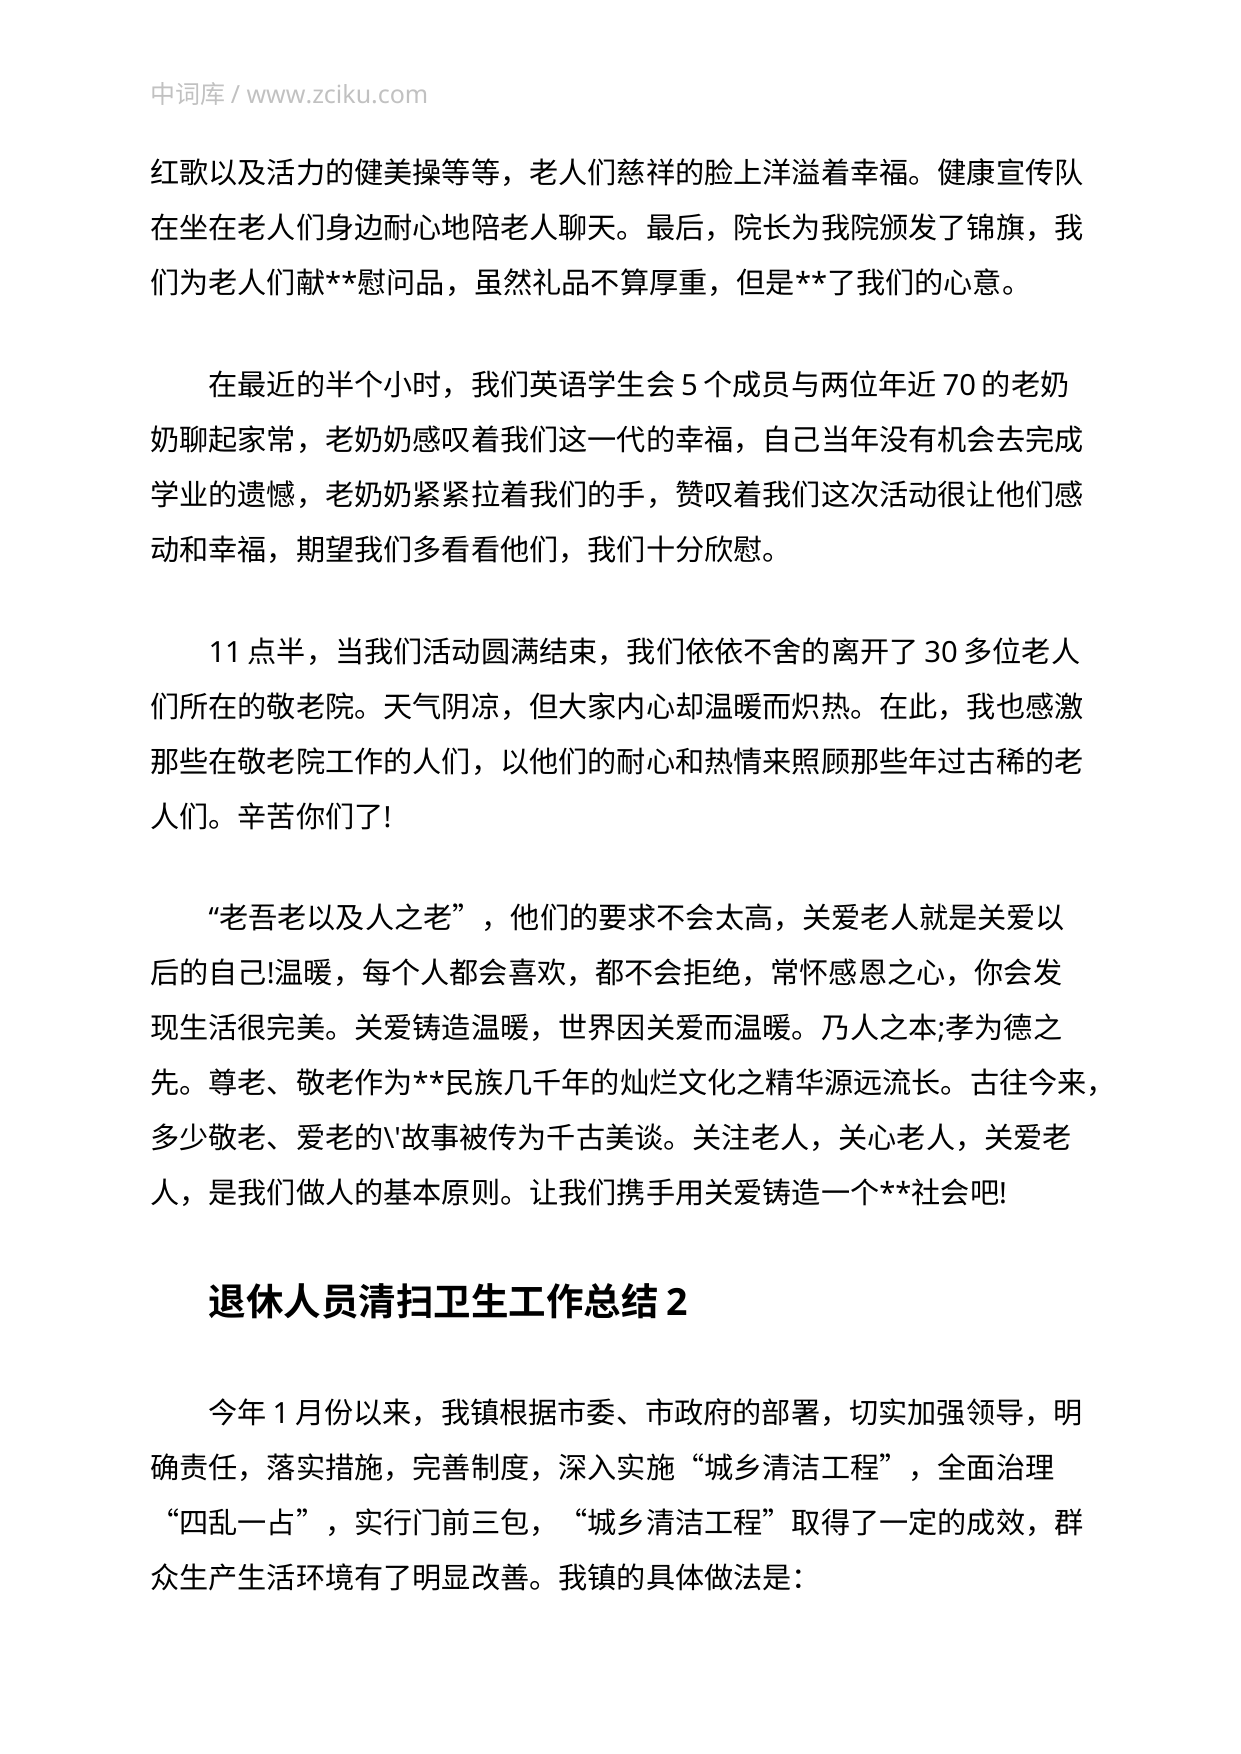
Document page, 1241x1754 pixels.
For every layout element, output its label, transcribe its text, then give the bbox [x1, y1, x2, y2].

text 退休人员清扫卫生工作总结2 [150, 1272, 1090, 1327]
text 在最近的半个小时，我们英语学生会5个成员与两位年近70的老奶奶聊起家常，老奶奶感叹着我们这一代的幸福，自己当年没有机会去完成学业的遗憾，老奶奶紧紧拉着我们的手，赞叹着我们这次活动很让他们感动和幸福，期望我们多看看他们，我们十分欣慰。 [150, 362, 1090, 569]
text “老吾老以及人之老”，他们的要求不会太高，关爱老人就是关爱以后的自己!温暖，每个人都会喜欢，都不会拒绝，常怀感恩之心，你会发现生活很完美。关爱铸造温暖，世界因关爱而温暖。乃人之本;孝为德之先。尊老、敬老作为**民族几千年的灿烂文化之精华源远流长。古往今来，多少敬老、爱老的\'故事被传为千古美谈。关注老人，关心老人，关爱老人，是我们做人的基本原则。让我们携手用关爱铸造一个**社会吧! [150, 895, 1090, 1212]
text 今年1月份以来，我镇根据市委、市政府的部署，切实加强领导，明确责任，落实措施，完善制度，深入实施“城乡清洁工程”，全面治理“四乱一占”，实行门前三包，“城乡清洁工程”取得了一定的成效，群众生产生活环境有了明显改善。我镇的具体做法是： [150, 1390, 1090, 1597]
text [150, 150, 1090, 302]
text 11点半，当我们活动圆满结束，我们依依不舍的离开了30多位老人们所在的敬老院。天气阴凉，但大家内心却温暖而炽热。在此，我也感激那些在敬老院工作的人们，以他们的耐心和热情来照顾那些年过古稀的老人们。辛苦你们了! [150, 628, 1090, 836]
